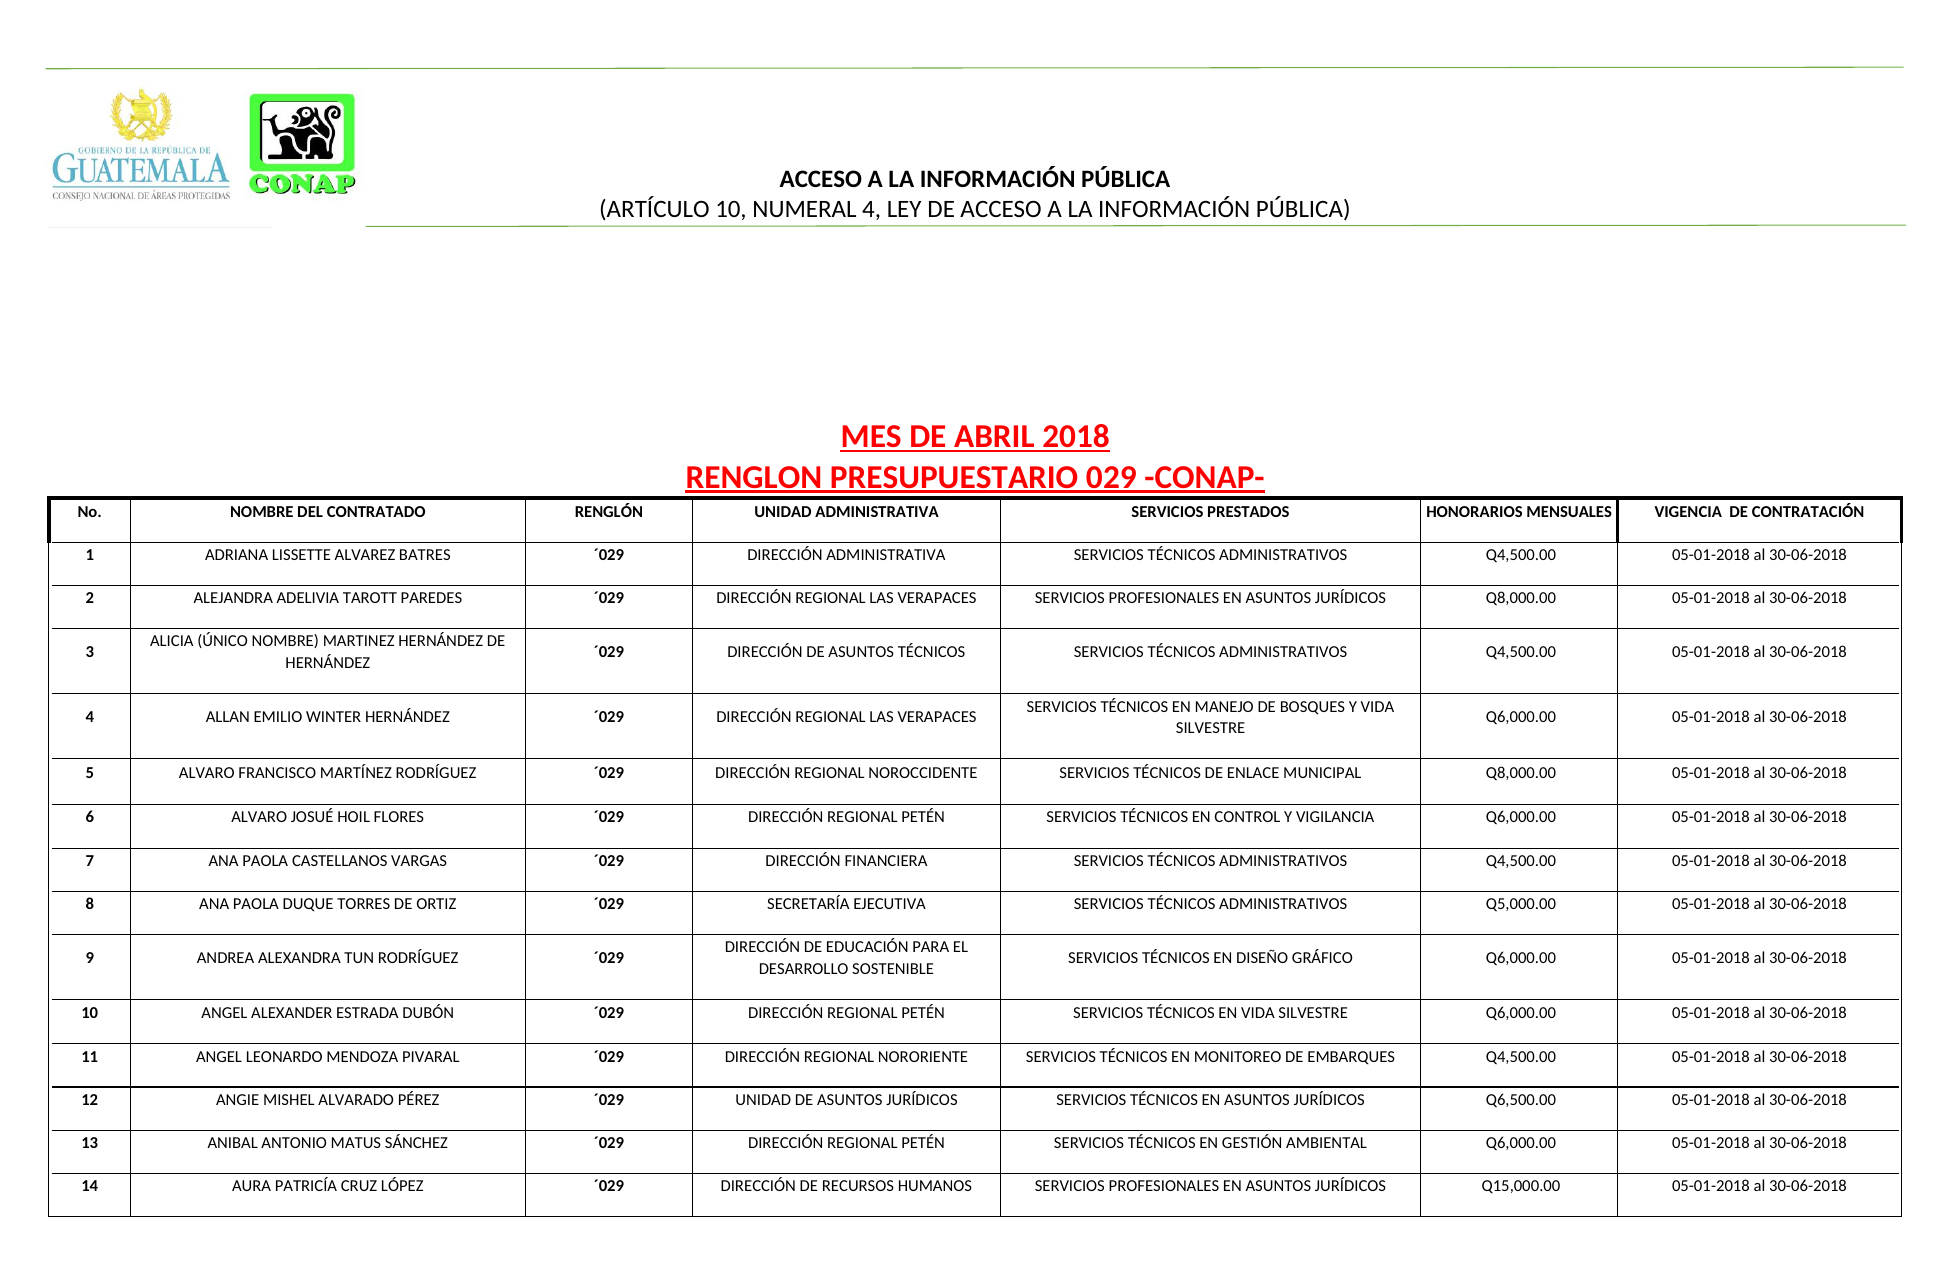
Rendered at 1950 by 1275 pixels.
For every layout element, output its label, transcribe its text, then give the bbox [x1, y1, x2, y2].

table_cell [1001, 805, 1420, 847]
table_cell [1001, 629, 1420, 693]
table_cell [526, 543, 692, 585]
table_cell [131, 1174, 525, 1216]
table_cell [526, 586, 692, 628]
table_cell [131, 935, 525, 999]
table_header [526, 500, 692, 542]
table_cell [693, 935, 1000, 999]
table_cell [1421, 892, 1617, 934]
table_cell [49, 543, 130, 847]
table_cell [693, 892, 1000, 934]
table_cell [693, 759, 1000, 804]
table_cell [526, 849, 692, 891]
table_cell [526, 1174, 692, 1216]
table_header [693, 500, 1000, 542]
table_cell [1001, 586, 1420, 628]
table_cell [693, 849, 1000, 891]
picture [36, 79, 366, 227]
text RENGLON PRESUPUESTARIO 029 -CONAP- [47, 456, 1903, 496]
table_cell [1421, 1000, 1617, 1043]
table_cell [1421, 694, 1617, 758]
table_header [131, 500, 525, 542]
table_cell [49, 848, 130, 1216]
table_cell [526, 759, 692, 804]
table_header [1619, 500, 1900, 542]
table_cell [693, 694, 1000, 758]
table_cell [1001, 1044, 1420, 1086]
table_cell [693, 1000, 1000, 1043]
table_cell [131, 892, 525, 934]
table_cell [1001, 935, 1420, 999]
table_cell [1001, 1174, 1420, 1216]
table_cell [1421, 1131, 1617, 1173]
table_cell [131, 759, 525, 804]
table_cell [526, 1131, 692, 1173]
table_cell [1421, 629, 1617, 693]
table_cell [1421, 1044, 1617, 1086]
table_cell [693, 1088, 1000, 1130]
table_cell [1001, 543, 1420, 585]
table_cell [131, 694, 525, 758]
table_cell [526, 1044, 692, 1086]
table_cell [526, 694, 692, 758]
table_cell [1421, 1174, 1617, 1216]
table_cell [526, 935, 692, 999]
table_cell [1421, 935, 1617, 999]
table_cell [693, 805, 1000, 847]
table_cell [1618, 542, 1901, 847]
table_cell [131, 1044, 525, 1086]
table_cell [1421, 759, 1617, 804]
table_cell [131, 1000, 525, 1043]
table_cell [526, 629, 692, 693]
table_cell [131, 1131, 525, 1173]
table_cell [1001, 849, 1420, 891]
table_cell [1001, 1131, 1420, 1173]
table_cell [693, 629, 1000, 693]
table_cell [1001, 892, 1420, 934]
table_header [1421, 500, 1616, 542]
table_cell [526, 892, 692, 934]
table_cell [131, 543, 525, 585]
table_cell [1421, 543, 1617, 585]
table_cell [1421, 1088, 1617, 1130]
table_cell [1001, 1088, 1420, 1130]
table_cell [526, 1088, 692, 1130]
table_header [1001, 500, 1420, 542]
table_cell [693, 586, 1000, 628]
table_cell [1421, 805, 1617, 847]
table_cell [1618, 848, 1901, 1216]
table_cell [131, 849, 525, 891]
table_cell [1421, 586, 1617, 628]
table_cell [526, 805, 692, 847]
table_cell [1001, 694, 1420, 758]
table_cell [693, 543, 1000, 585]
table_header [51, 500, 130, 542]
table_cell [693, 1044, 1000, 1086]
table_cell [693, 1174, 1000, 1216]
text MES DE ABRIL 2018 [47, 415, 1903, 456]
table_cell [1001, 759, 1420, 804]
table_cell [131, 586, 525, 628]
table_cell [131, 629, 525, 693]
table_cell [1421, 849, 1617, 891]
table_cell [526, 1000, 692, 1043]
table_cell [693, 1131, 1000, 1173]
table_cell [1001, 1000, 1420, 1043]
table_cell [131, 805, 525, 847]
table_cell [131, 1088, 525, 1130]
